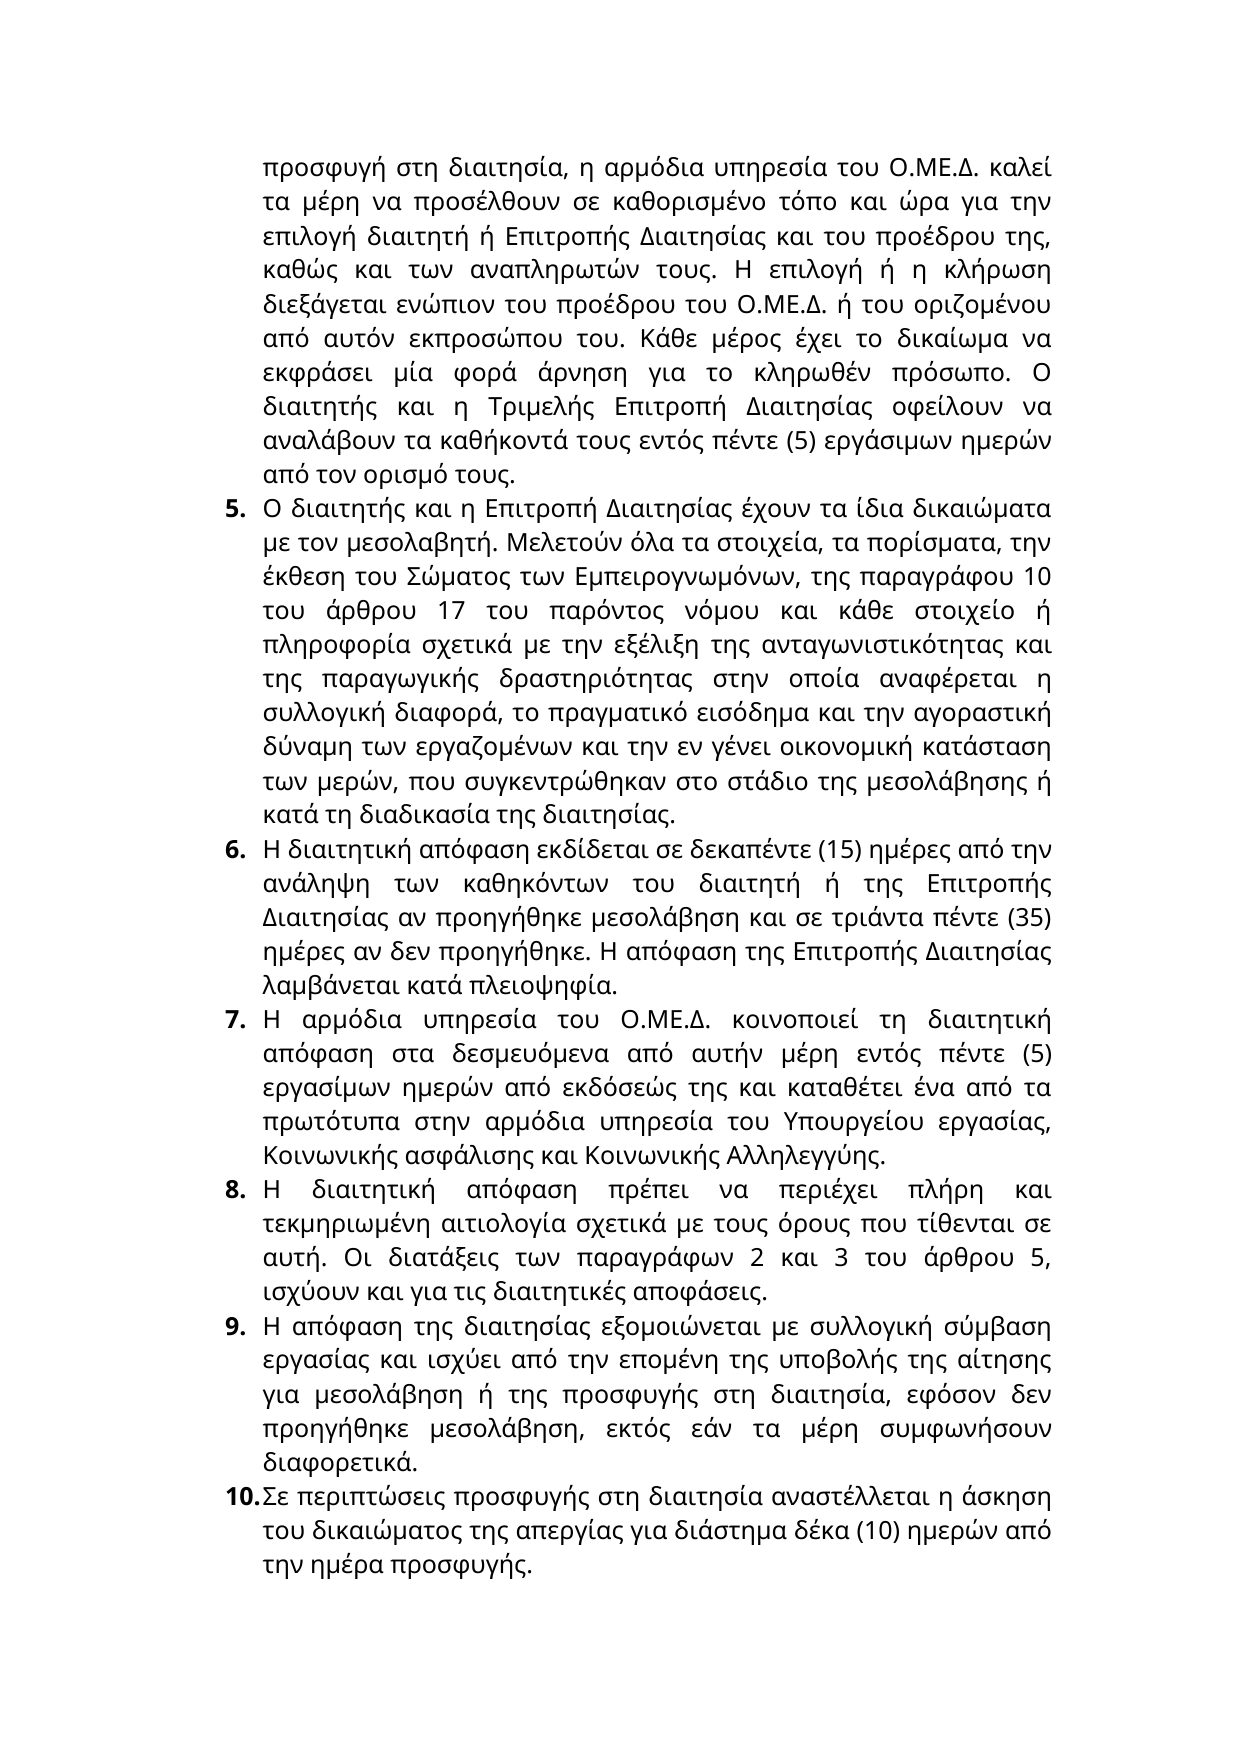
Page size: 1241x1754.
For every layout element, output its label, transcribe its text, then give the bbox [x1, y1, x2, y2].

list Η απόφαση της διαιτησίας εξομοιώνεται με συλλογική σύμβαση εργασίας και ισχύει από την επομένη της υποβολής της αίτησης για μεσολάβηση ή της προσφυγής στη διαιτησία, εφόσον δεν προηγήθηκε μεσολάβηση, εκτός εάν τα μέρη συμφωνήσουν διαφορετικά. [225, 1308, 1053, 1478]
list Η διαιτητική απόφαση πρέπει να περιέχει πλήρη και τεκμηριωμένη αιτιολογία σχετικά με τους όρους που τίθενται σε αυτή. Οι διατάξεις των παραγράφων 2 και 3 του άρθρου 5, ισχύουν και για τις διαιτητικές αποφάσεις. [225, 1172, 1053, 1308]
list Η διαιτητική απόφαση εκδίδεται σε δεκαπέντε (15) ημέρες από την ανάληψη των καθηκόντων του διαιτητή ή της Επιτροπής Διαιτησίας αν προηγήθηκε μεσολάβηση και σε τριάντα πέντε (35) ημέρες αν δεν προηγήθηκε. Η απόφαση της Επιτροπής Διαιτησίας λαμβάνεται κατά πλειοψηφία. [225, 831, 1053, 1002]
list Ο διαιτητής και η Επιτροπή Διαιτησίας έχουν τα ίδια δικαιώματα με τον μεσολαβητή. Μελετούν όλα τα στοιχεία, τα πορίσματα, την έκθεση του Σώματος των Εμπειρογνωμόνων, της παραγράφου 10 του άρθρου 17 του παρόντος νόμου και κάθε στοιχείο ή πληροφορία σχετικά με την εξέλιξη της ανταγωνιστικότητας και της παραγωγικής δραστηριότητας στην οποία αναφέρεται η συλλογική διαφορά, το πραγματικό εισόδημα και την αγοραστική δύναμη των εργαζομένων και την εν γένει οικονομική κατάσταση των μερών, που συγκεντρώθηκαν στο στάδιο της μεσολάβησης ή κατά τη διαδικασία της διαιτησίας. [225, 491, 1053, 831]
list Η αρμόδια υπηρεσία του Ο.ΜΕ.Δ. κοινοποιεί τη διαιτητική απόφαση στα δεσμευόμενα από αυτήν μέρη εντός πέντε (5) εργασίμων ημερών από εκδόσεώς της και καταθέτει ένα από τα πρωτότυπα στην αρμόδια υπηρεσία του Υπουργείου εργασίας, Κοινωνικής ασφάλισης και Κοινωνικής Αλληλεγγύης. [225, 1002, 1053, 1172]
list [225, 150, 1053, 491]
list Σε περιπτώσεις προσφυγής στη διαιτησία αναστέλλεται η άσκηση του δικαιώματος της απεργίας για διάστημα δέκα (10) ημερών από την ημέρα προσφυγής. [225, 1478, 1053, 1581]
